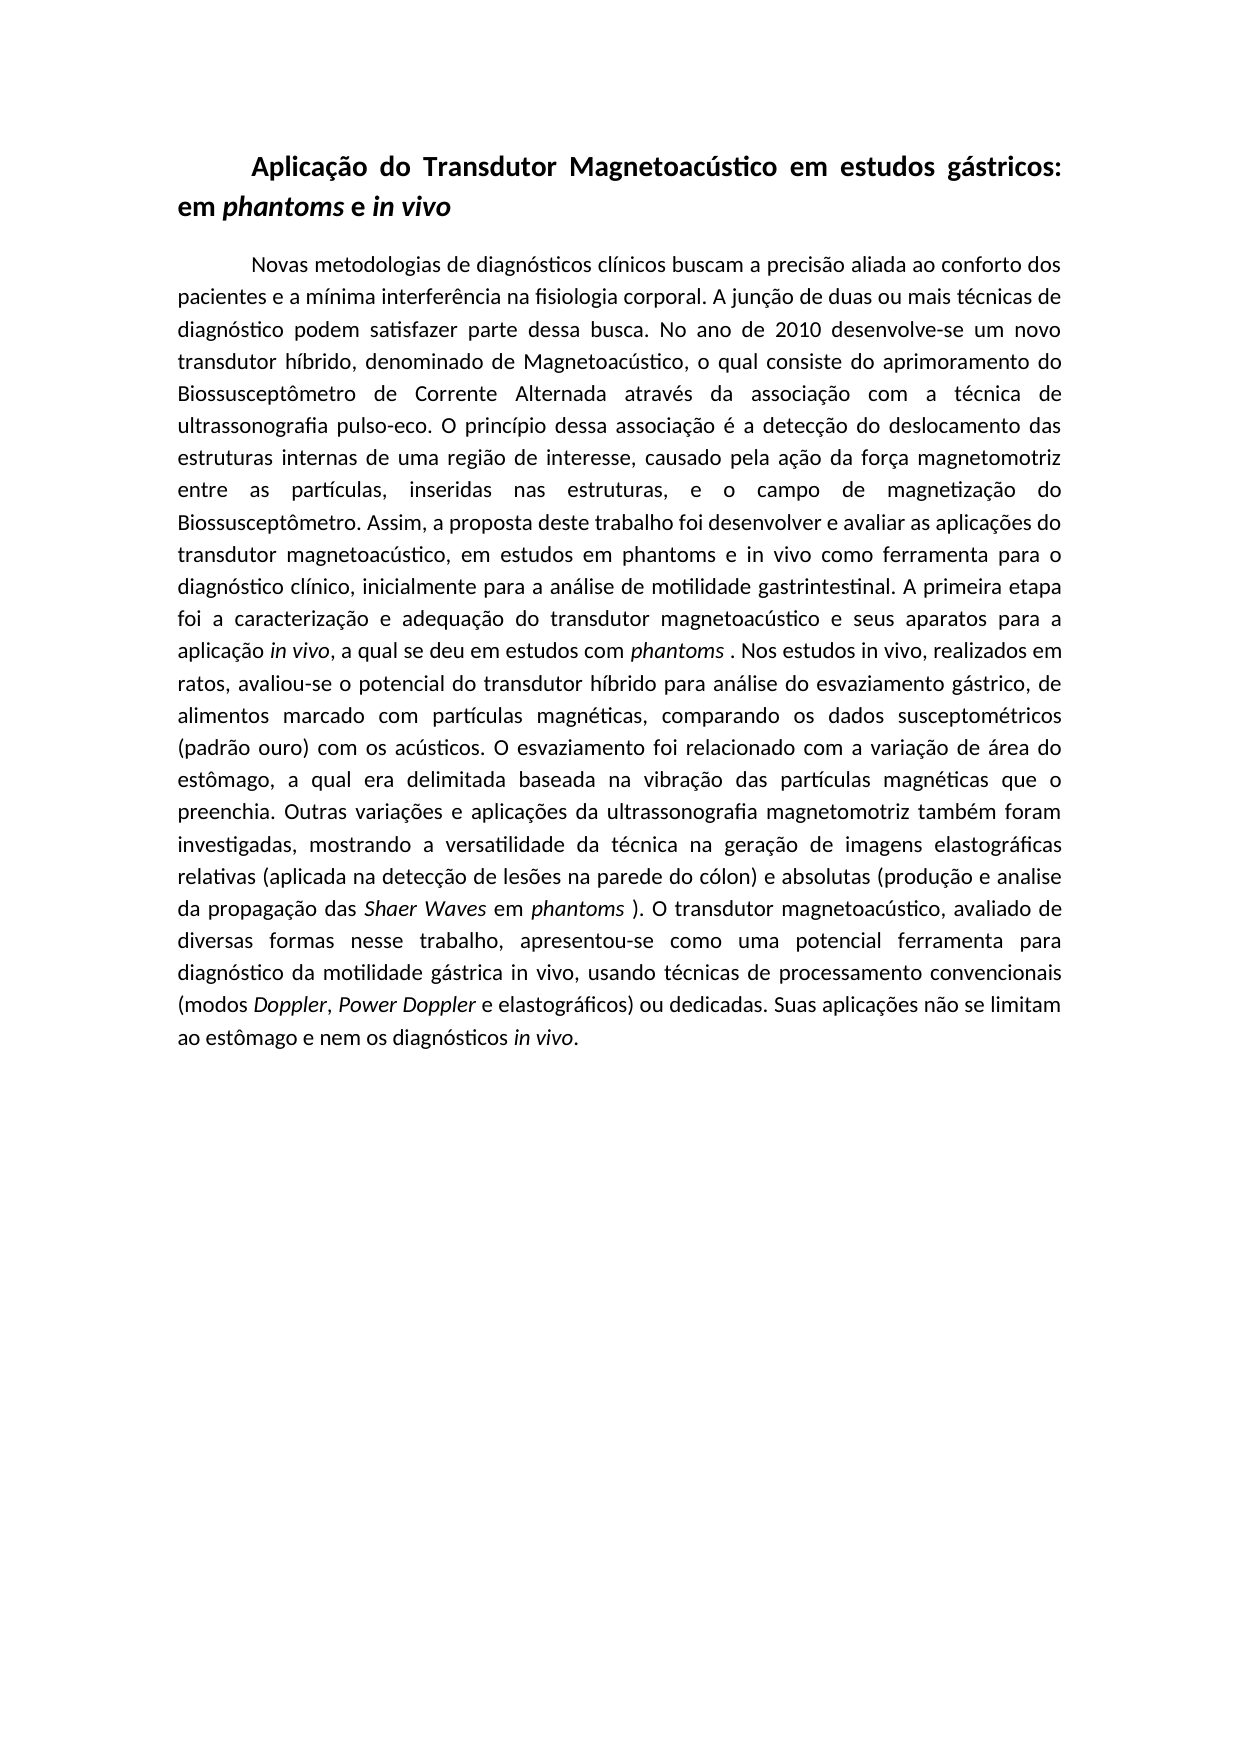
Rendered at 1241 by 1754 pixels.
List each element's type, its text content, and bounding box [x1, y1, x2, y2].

text Novas metodologias de diagnósticos clínicos buscam a precisão aliada ao conforto dos pacientes e a mínima interferência na fisiologia corporal. A junção de duas ou mais técnicas de diagnóstico podem satisfazer parte dessa busca. No ano de 2010 desenvolve-se um novo transdutor híbrido, denominado de Magnetoacústico, o qual consiste do aprimoramento do Biossusceptômetro de Corrente Alternada através da associação com a técnica de ultrassonografia pulso-eco. O princípio dessa associação é a detecção do deslocamento das estruturas internas de uma região de interesse, causado pela ação da força magnetomotriz entre as partículas, inseridas nas estruturas, e o campo de magnetização do Biossusceptômetro. Assim, a proposta deste trabalho foi desenvolver e avaliar as aplicações do transdutor magnetoacústico, em estudos em phantoms e in vivo como ferramenta para o diagnóstico clínico, inicialmente para a análise de motilidade gastrintestinal. A primeira etapa foi a caracterização e adequação do transdutor magnetoacústico e seus aparatos para a aplicação in vivo, a qual se deu em estudos com phantoms . Nos estudos in vivo, realizados em ratos, avaliou-se o potencial do transdutor híbrido para análise do esvaziamento gástrico, de alimentos marcado com partículas magnéticas, comparando os dados susceptométricos (padrão ouro) com os acústicos. O esvaziamento foi relacionado com a variação de área do estômago, a qual era delimitada baseada na vibração das partículas magnéticas que o preenchia. Outras variações e aplicações da ultrassonografia magnetomotriz também foram investigadas, mostrando a versatilidade da técnica na geração de imagens elastográficas relativas (aplicada na detecção de lesões na parede do cólon) e absolutas (produção e analise da propagação das Shaer Waves em phantoms ). O transdutor magnetoacústico, avaliado de diversas formas nesse trabalho, apresentou-se como uma potencial ferramenta para diagnóstico da motilidade gástrica in vivo, usando técnicas de processamento convencionais (modos Doppler, Power Doppler e elastográficos) ou dedicadas. Suas aplicações não se limitam ao estômago e nem os diagnósticos in vivo. [177, 250, 1063, 1051]
text Aplicação do Transdutor Magnetoacústico em estudos gástricos: em phantoms e in vivo [177, 148, 1063, 224]
